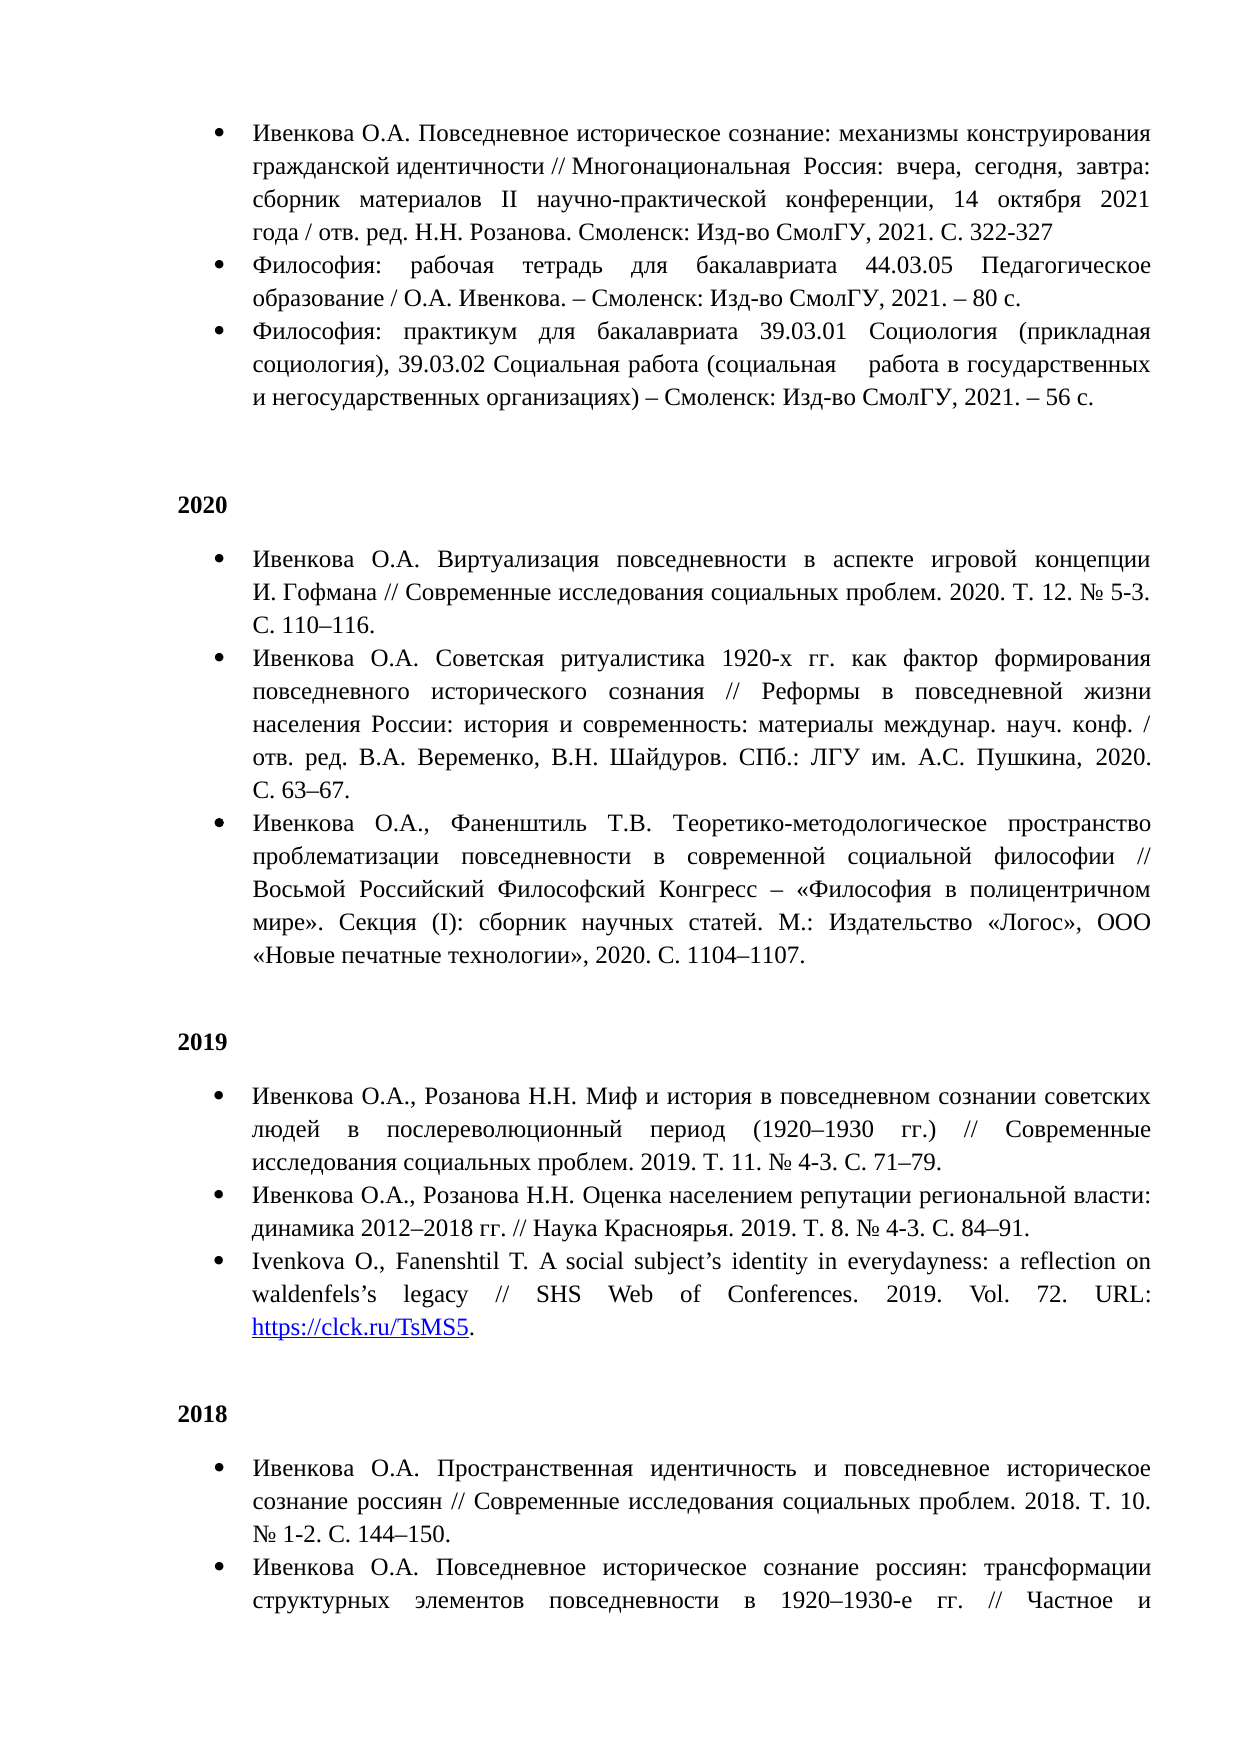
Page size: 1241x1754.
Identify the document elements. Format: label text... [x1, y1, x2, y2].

text 2018 [177, 1399, 1152, 1428]
list Философия: практикум для бакалавриата 39.03.01 Социология (прикладная социология), 39.03.02 Социальная работа (социальная работа в государственных и негосударственных организациях) – Смоленск: Изд-во СмолГУ, 2021. – 56 с. [215, 316, 1152, 411]
list Ивенкова О.А., Фаненштиль Т.В. Теоретико-методологическое пространство проблематизации повседневности в современной социальной философии // Восьмой Российский Философский Конгресс – «Философия в полицентричном мире». Секция (I): сборник научных статей. М.: Издательство «Логос», ООО «Новые печатные технологии», 2020. С. 1104–1107. [215, 808, 1152, 969]
list Философия: рабочая тетрадь для бакалавриата 44.03.05 Педагогическое образование / О.А. Ивенкова. – Смоленск: Изд-во СмолГУ, 2021. – 80 с. [215, 250, 1152, 312]
text 2019 [177, 1027, 1152, 1056]
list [215, 1552, 1152, 1613]
list Ивенкова О.А., Розанова Н.Н. Оценка населением репутации региональной власти: динамика 2012–2018 гг. // Наука Красноярья. 2019. Т. 8. № 4-3. С. 84–91. [214, 1180, 1152, 1242]
subtitle Ivenkova O., Fanenshtil T. A social subject’s identity in everydayness: a reflection on waldenfels’s legacy // SHS Web of Conferences. 2019. Vol. 72. URL: https://clck.ru/TsMS5. [214, 1246, 1152, 1341]
list Ивенкова О.А., Розанова Н.Н. Миф и история в повседневном сознании советских людей в послереволюционный период (1920–1930 гг.) // Современные исследования социальных проблем. 2019. Т. 11. № 4-3. С. 71–79. [214, 1081, 1152, 1176]
list Ивенкова О.А. Пространственная идентичность и повседневное историческое сознание россиян // Современные исследования социальных проблем. 2018. Т. 10. № 1-2. С. 144–150. [215, 1453, 1152, 1547]
list Ивенкова О.А. Повседневное историческое сознание: механизмы конструирования гражданской идентичности // Многонациональная Россия: вчера, сегодня, завтра: сборник материалов II научно-практической конференции, 14 октября 2021 года / отв. ред. Н.Н. Розанова. Смоленск: Изд-во СмолГУ, 2021. С. 322-327 [215, 118, 1152, 246]
text 2020 [177, 490, 1152, 519]
list Ивенкова О.А. Советская ритуалистика 1920-х гг. как фактор формирования повседневного исторического сознания // Реформы в повседневной жизни населения России: история и современность: материалы междунар. науч. конф. / отв. ред. В.А. Веременко, В.Н. Шайдуров. СПб.: ЛГУ им. А.С. Пушкина, 2020. С. 63–67. [215, 643, 1152, 804]
list Ивенкова О.А. Виртуализация повседневности в аспекте игровой концепции И. Гофмана // Современные исследования социальных проблем. 2020. Т. 12. № 5-3. С. 110–116. [215, 544, 1152, 639]
